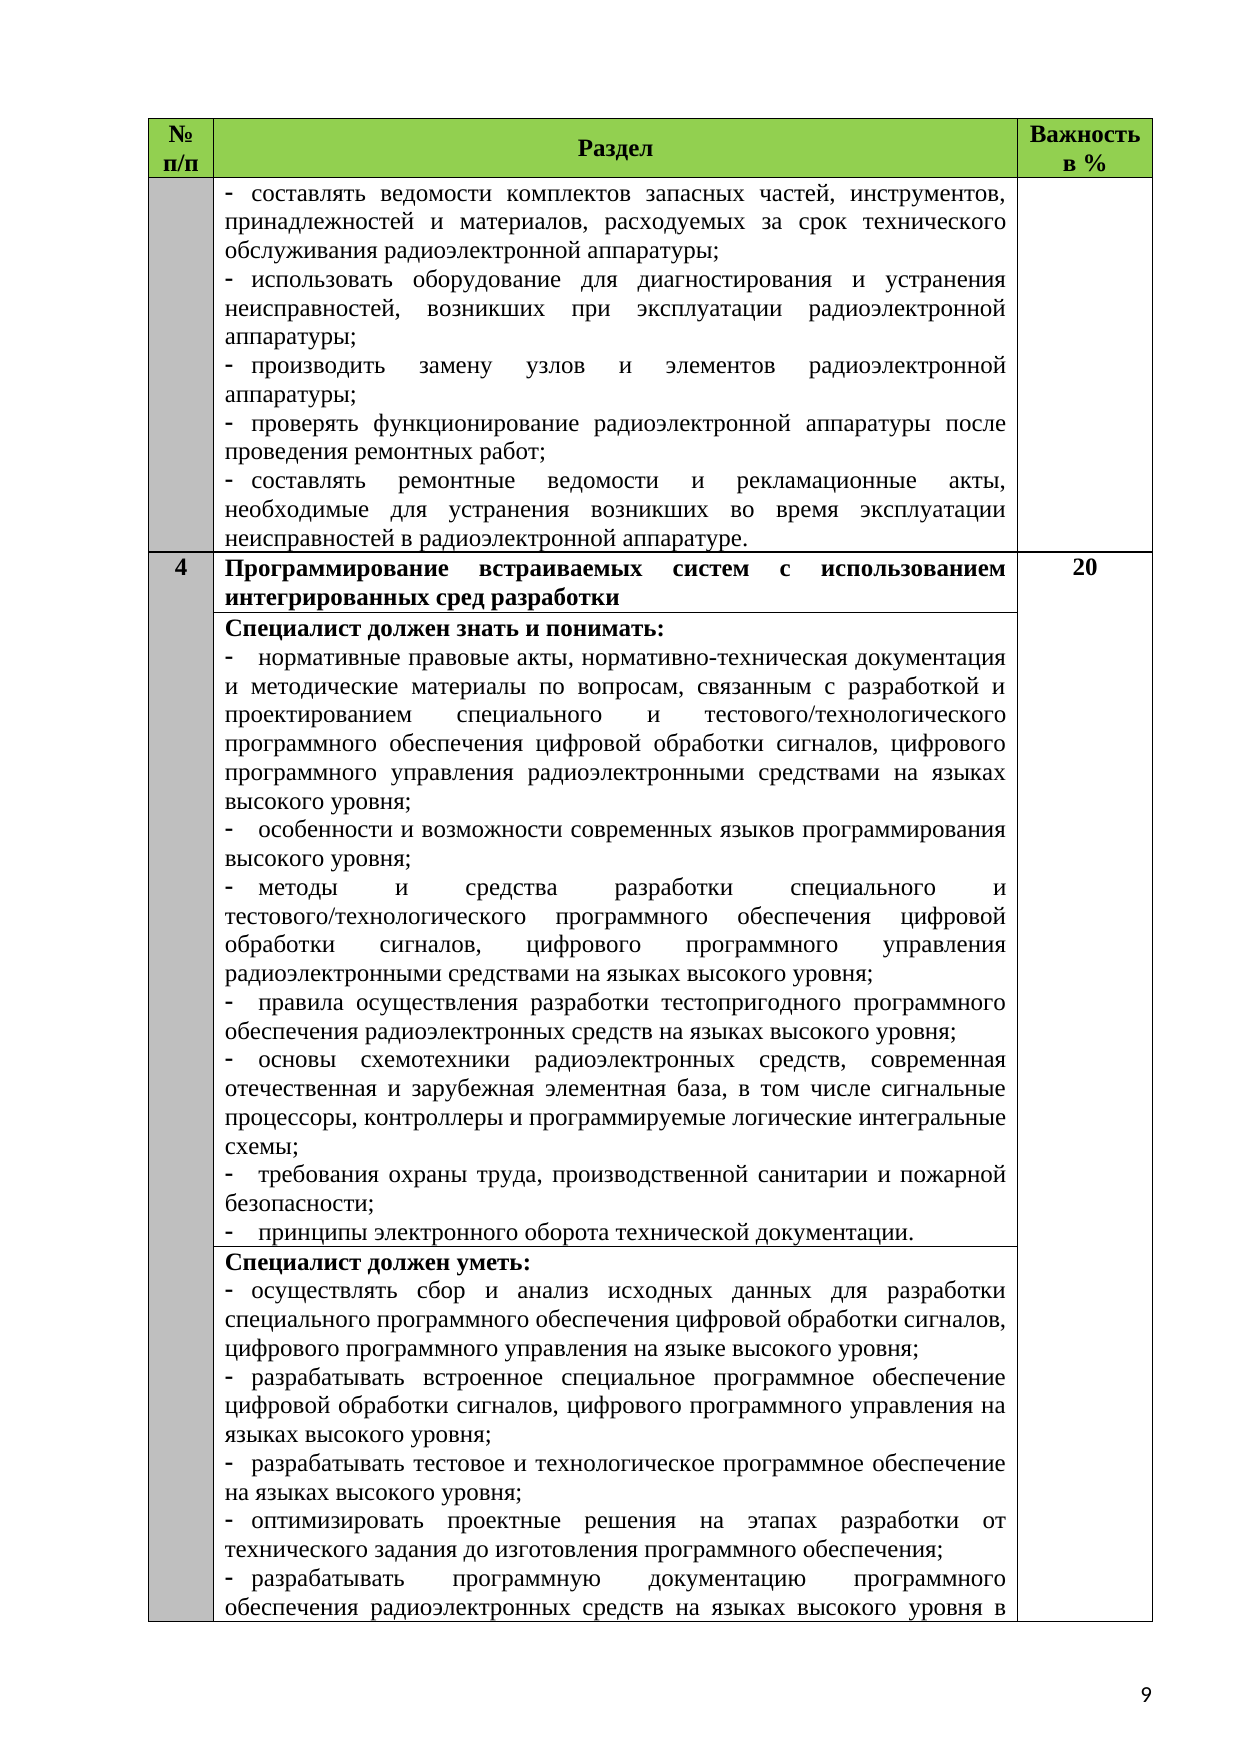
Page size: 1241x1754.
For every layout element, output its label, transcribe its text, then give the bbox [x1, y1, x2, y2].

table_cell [214, 1247, 1017, 1621]
table_cell Программирование встраиваемых систем с использованием интегрированных сред разработки [214, 553, 1017, 612]
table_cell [214, 178, 1017, 551]
table_header № п/п [149, 119, 213, 177]
table_cell 20 [1018, 553, 1152, 1621]
table_header Раздел [214, 119, 1017, 177]
table_header Важность в % [1018, 119, 1152, 177]
table_cell 4 [149, 553, 213, 1621]
table_cell Специалист должен знать и понимать: нормативные правовые акты, нормативно-техническая документация и методические материалы по вопросам, связанным с разработкой и проектированием специального и тестового/технологического программного обеспечения цифровой обработки сигналов, цифрового программного управления радиоэлектронными средствами на языках высокого уровня; особенности и возможности современных языков программирования высокого уровня; методы и средства разработки специального и тестового/технологического программного обеспечения цифровой обработки сигналов, цифрового программного управления радиоэлектронными средствами на языках высокого уровня; правила осуществления разработки тестопригодного программного обеспечения радиоэлектронных средств на языках высокого уровня; основы схемотехники радиоэлектронных средств, современная отечественная и зарубежная элементная база, в том числе сигнальные процессоры, контроллеры и программируемые логические интегральные схемы; требования охраны труда, производственной санитарии и пожарной безопасности; принципы электронного оборота технической документации. [214, 613, 1017, 1246]
